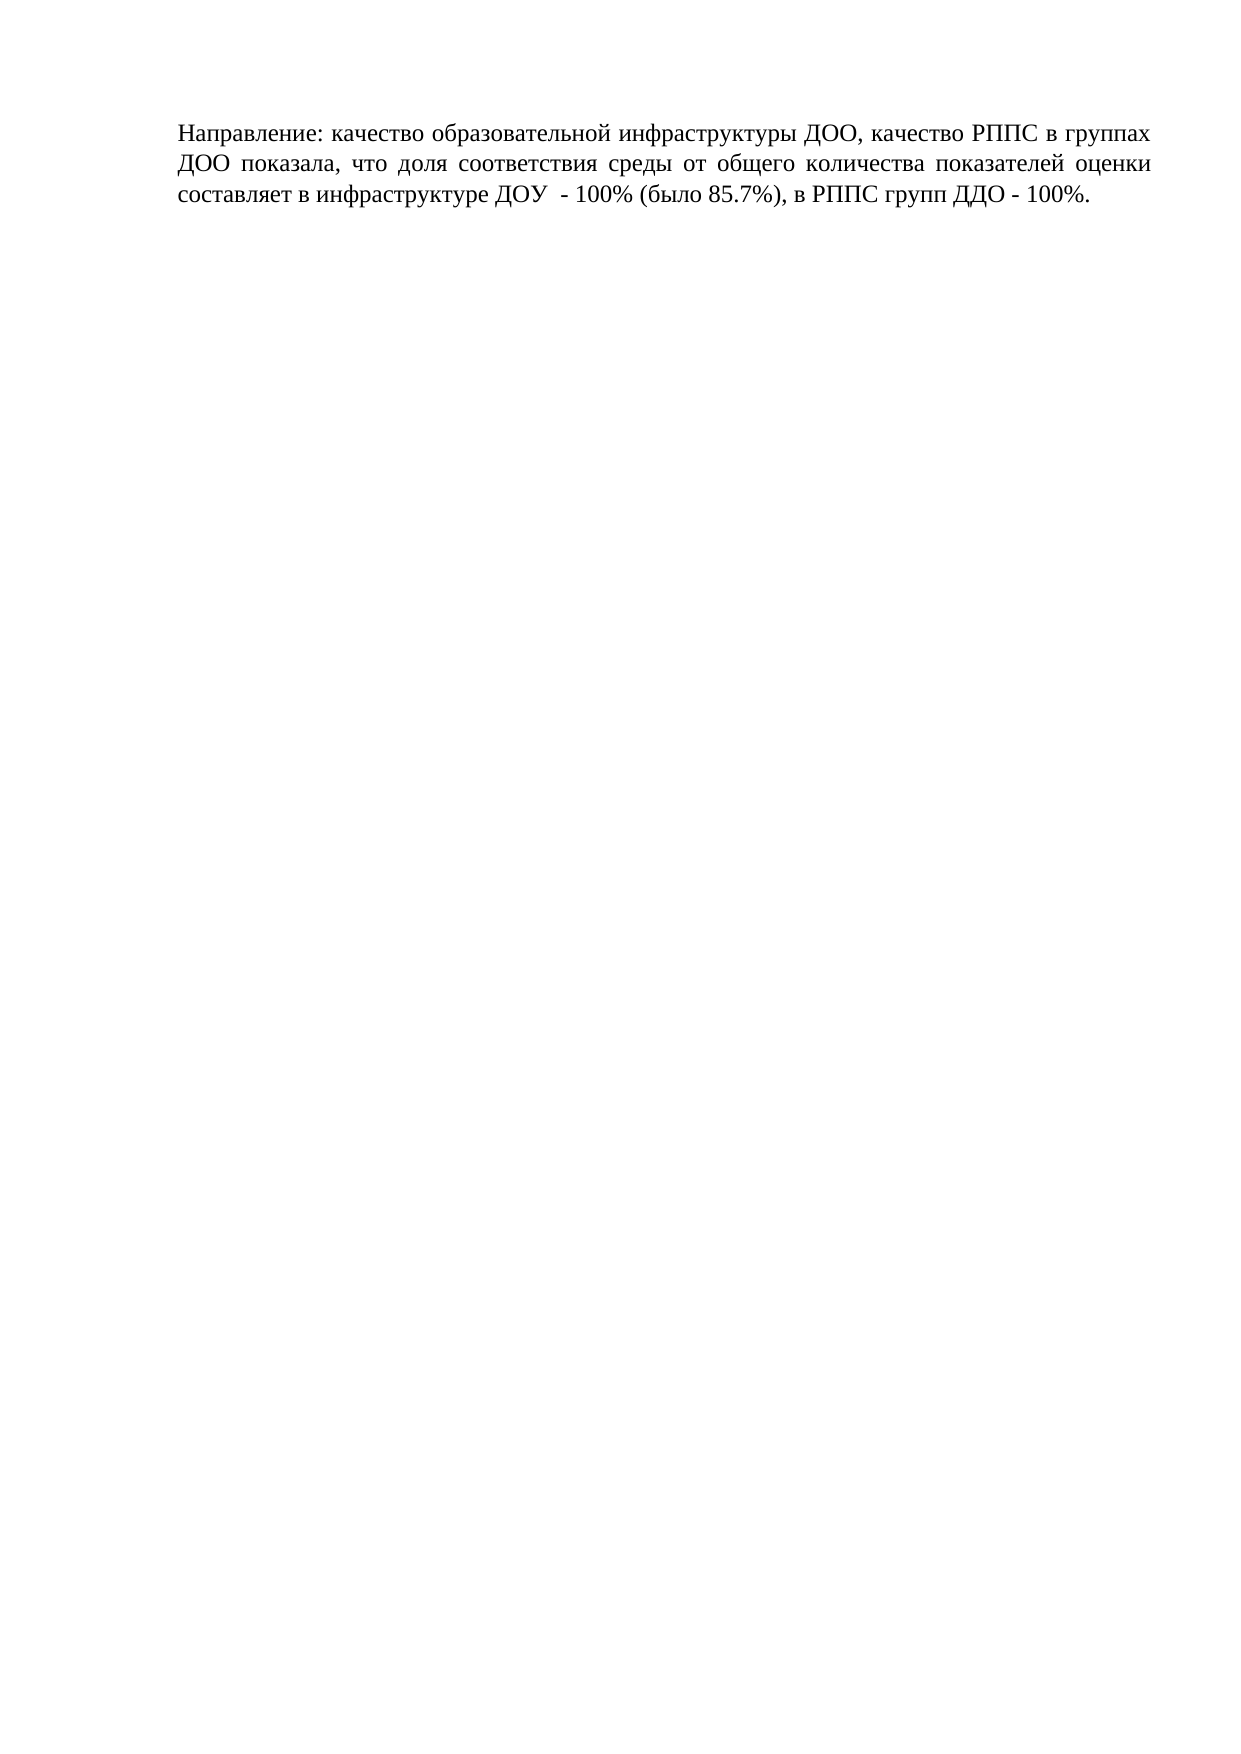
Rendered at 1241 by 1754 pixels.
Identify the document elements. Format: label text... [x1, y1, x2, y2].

text Направление: качество образовательной инфраструктуры ДОО, качество РППС в группах ДОО показала, что доля соответствия среды от общего количества показателей оценки составляет в инфраструктуре ДОУ - 100% (было 85.7%), в РППС групп ДДО - 100%. [177, 118, 1152, 208]
